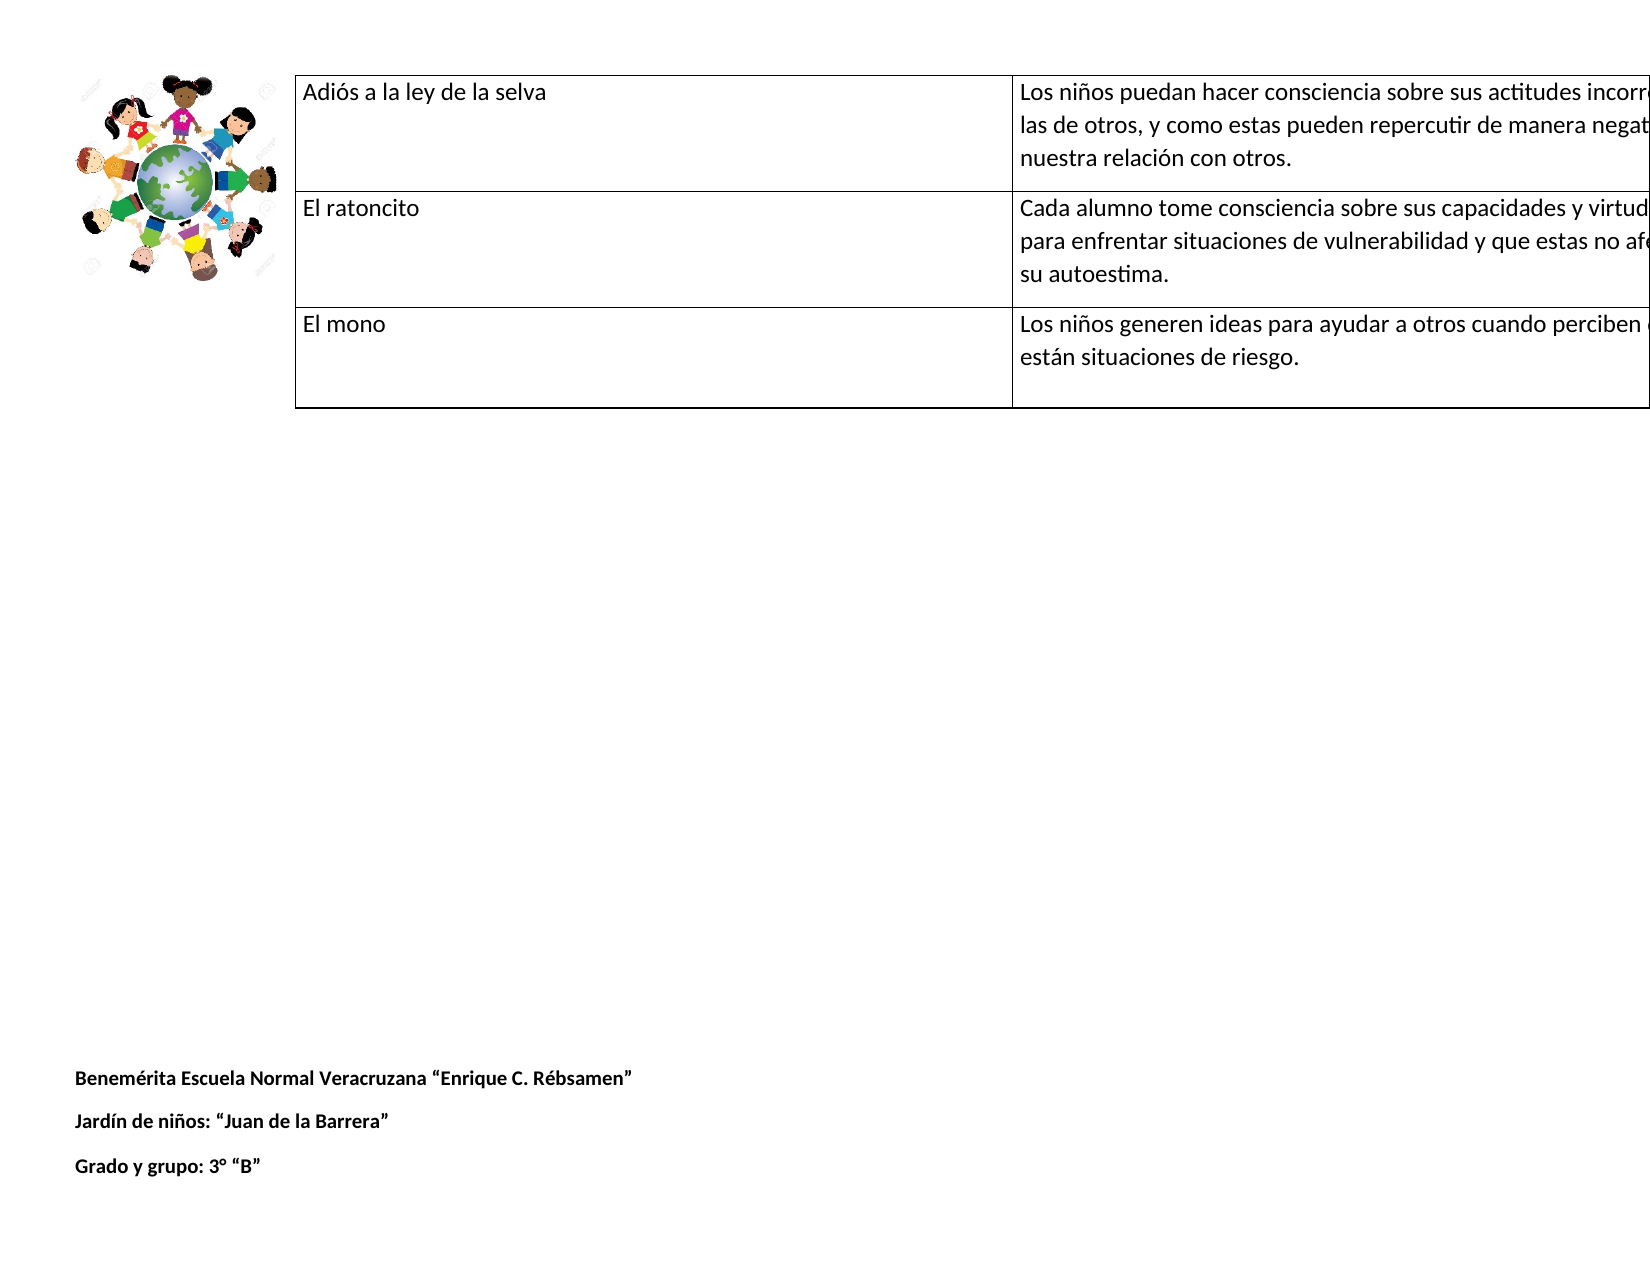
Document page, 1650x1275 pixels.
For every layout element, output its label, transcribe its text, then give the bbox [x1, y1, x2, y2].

table_cell Adiós a la ley de la selva [296, 76, 1012, 191]
table_cell Cada alumno tome consciencia sobre sus capacidades y virtudes, para enfrentar situaciones de vulnerabilidad y que estas no afecten su autoestima. [1013, 192, 1649, 307]
table_cell El ratoncito [296, 192, 1012, 307]
text Grado y grupo: 3° “B” [75, 1153, 1575, 1178]
table_cell El mono [296, 308, 1012, 407]
table_cell Los niños puedan hacer consciencia sobre sus actitudes incorrectas y las de otros, y como estas pueden repercutir de manera negativa en nuestra relación con otros. [1013, 76, 1649, 191]
picture [75, 75, 277, 281]
text Jardín de niños: “Juan de la Barrera” [75, 1109, 1575, 1134]
text Benemérita Escuela Normal Veracruzana “Enrique C. Rébsamen” [75, 1065, 1575, 1090]
table_cell Los niños generen ideas para ayudar a otros cuando perciben que están situaciones de riesgo. [1013, 308, 1649, 407]
